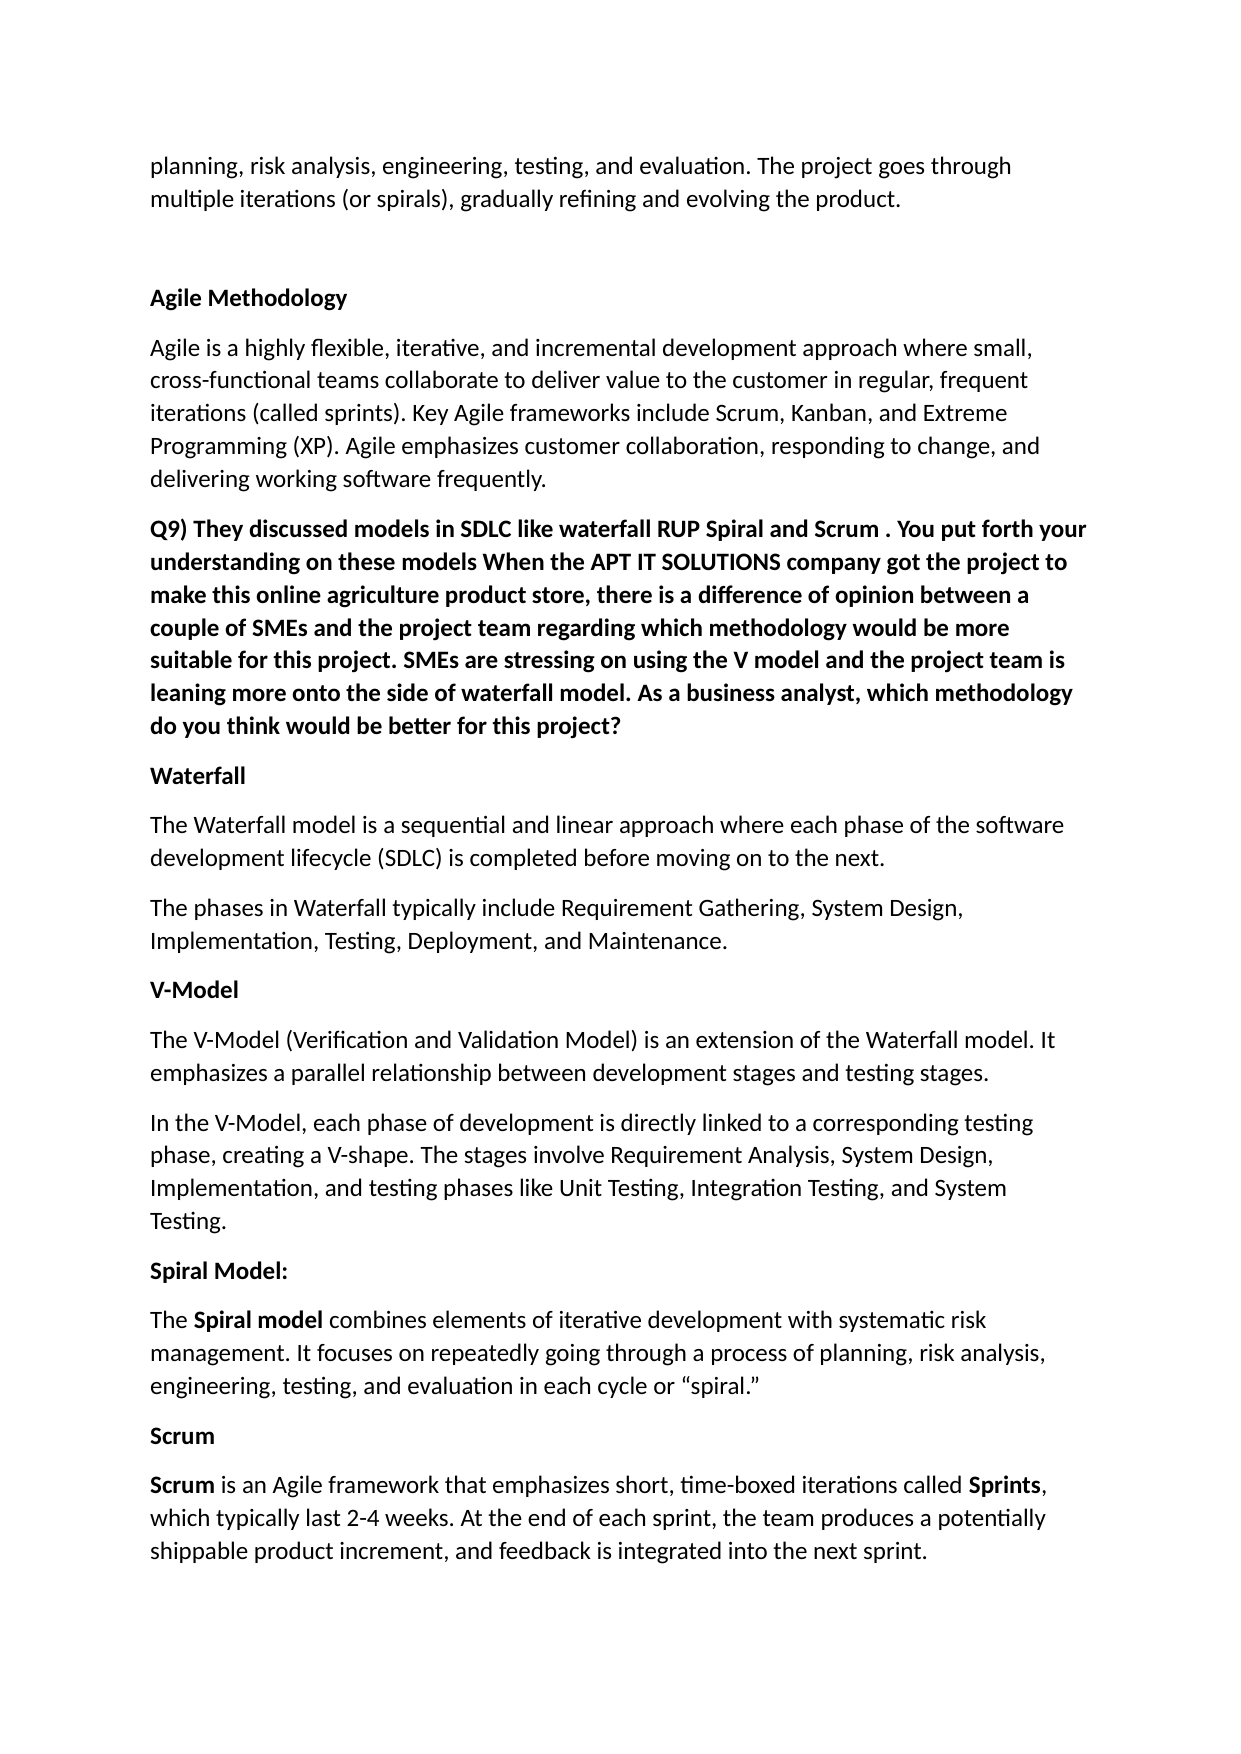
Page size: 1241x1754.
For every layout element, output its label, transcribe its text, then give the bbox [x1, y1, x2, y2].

text The Spiral model combines elements of iterative development with systematic risk management. It focuses on repeatedly going through a process of planning, risk analysis, engineering, testing, and evaluation in each cycle or “spiral.” [150, 1304, 1090, 1401]
text The V-Model (Verification and Validation Model) is an extension of the Waterfall model. It emphasizes a parallel relationship between development stages and testing stages. [150, 1024, 1090, 1088]
text V-Model [150, 974, 1090, 1005]
text The phases in Waterfall typically include Requirement Gathering, System Design, Implementation, Testing, Deployment, and Maintenance. [150, 892, 1090, 956]
text In the V-Model, each phase of development is directly linked to a corresponding testing phase, creating a V-shape. The stages involve Requirement Analysis, System Design, Implementation, and testing phases like Unit Testing, Integration Testing, and System Testing. [150, 1107, 1090, 1236]
text Scrum is an Agile framework that emphasizes short, time-boxed iterations called Sprints, which typically last 2-4 weeks. At the end of each sprint, the team produces a potentially shippable product increment, and feedback is integrated into the next sprint. [150, 1469, 1090, 1566]
text Scrum [150, 1420, 1090, 1451]
text Waterfall [150, 760, 1090, 791]
text Agile is a highly flexible, iterative, and incremental development approach where small, cross-functional teams collaborate to deliver value to the customer in regular, frequent iterations (called sprints). Key Agile frameworks include Scrum, Kanban, and Extreme Programming (XP). Agile emphasizes customer collaboration, responding to change, and delivering working software frequently. [150, 332, 1090, 494]
text Spiral Model: [150, 1255, 1090, 1286]
text The Waterfall model is a sequential and linear approach where each phase of the software development lifecycle (SDLC) is completed before moving on to the next. [150, 809, 1090, 873]
text Q9) They discussed models in SDLC like waterfall RUP Spiral and Scrum . You put forth your understanding on these models When the APT IT SOLUTIONS company got the project to make this online agriculture product store, there is a difference of opinion between a couple of SMEs and the project team regarding which methodology would be more suitable for this project. SMEs are stressing on using the V model and the project team is leaning more onto the side of waterfall model. As a business analyst, which methodology do you think would be better for this project? [150, 513, 1090, 741]
text Agile Methodology [150, 282, 1090, 313]
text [150, 150, 1090, 213]
